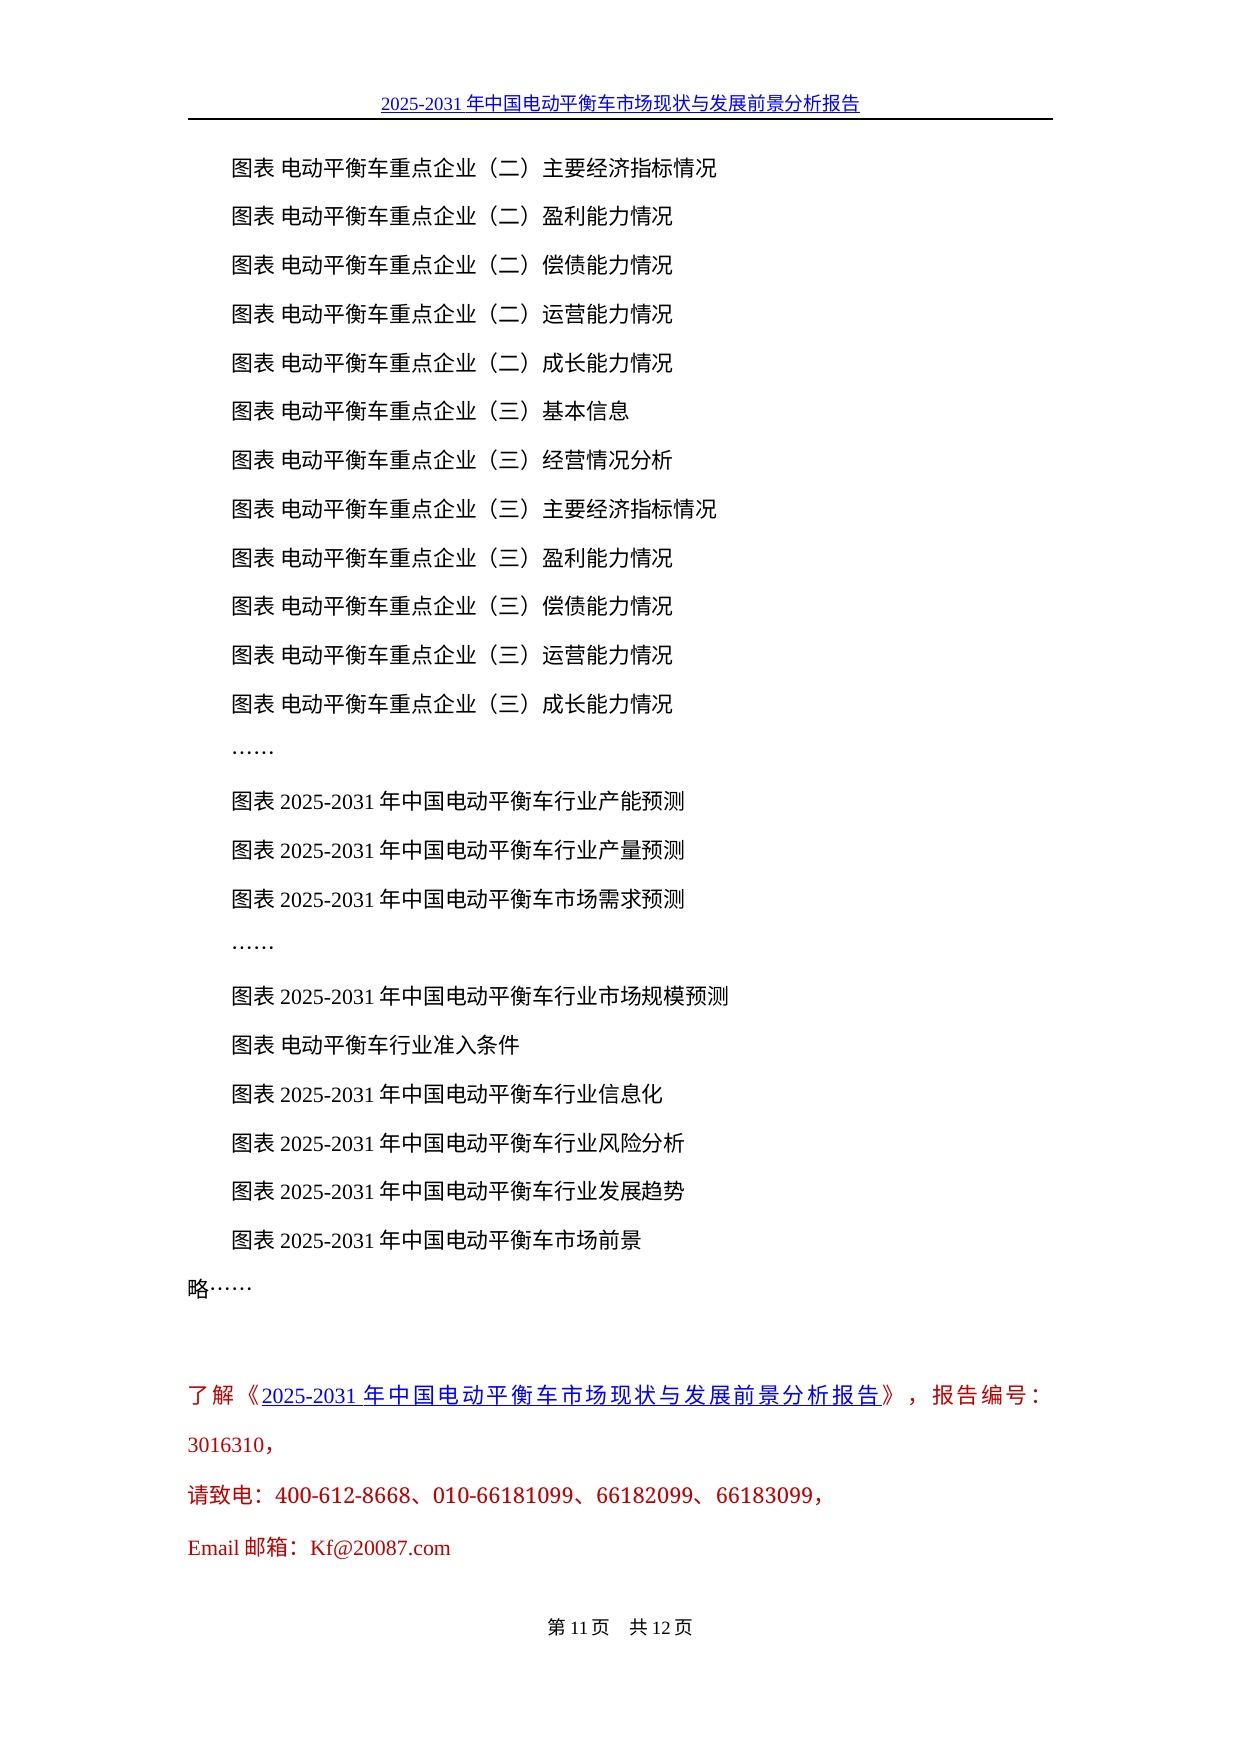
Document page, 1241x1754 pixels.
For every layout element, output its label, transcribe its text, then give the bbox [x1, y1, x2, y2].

text 了解《2025-2031年中国电动平衡车市场现状与发展前景分析报告》，报告编号：3016310， [187, 1378, 1053, 1459]
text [187, 150, 1053, 1304]
text 请致电：400-612-8668、010-66181099、66182099、66183099， [187, 1478, 1053, 1511]
text Email邮箱：Kf@20087.com [187, 1530, 1053, 1562]
